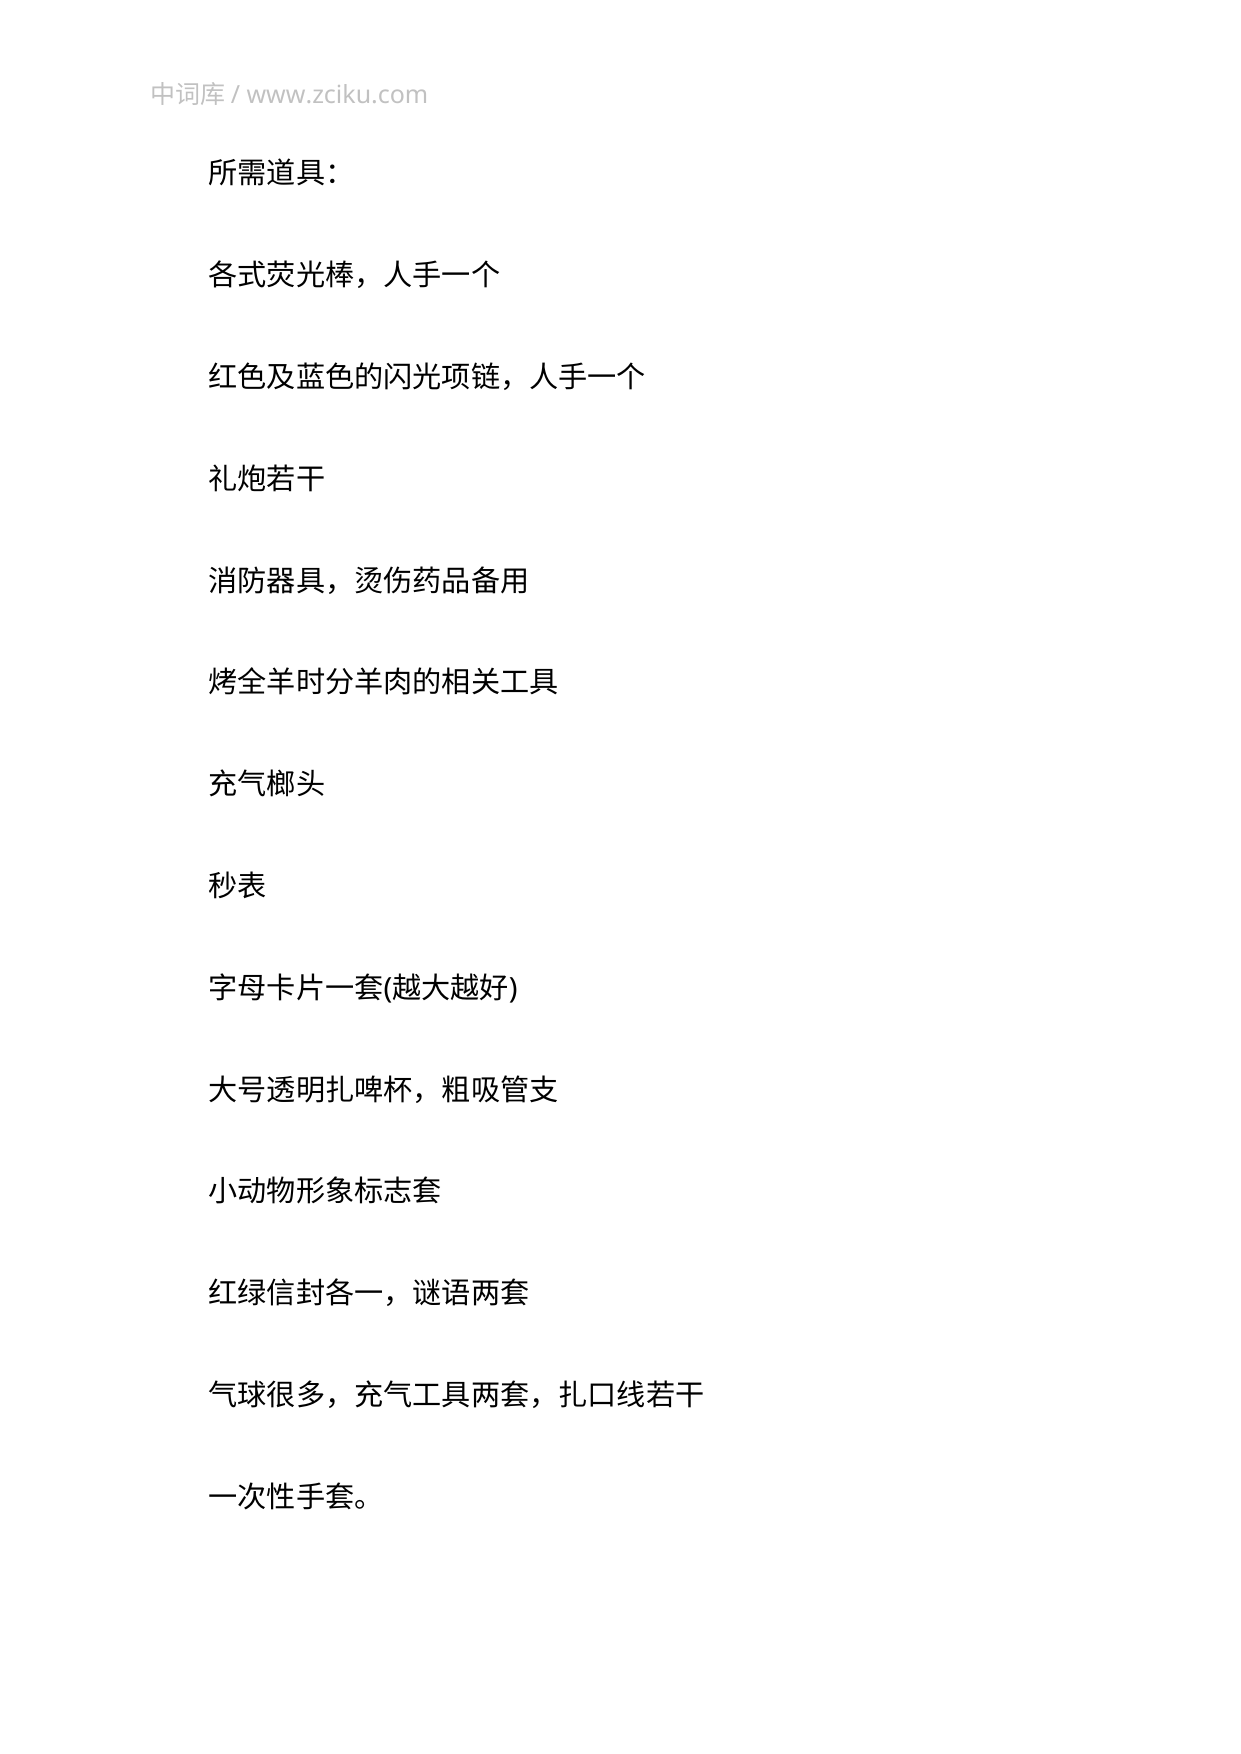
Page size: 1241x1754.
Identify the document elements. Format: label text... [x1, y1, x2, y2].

text 秒表 [150, 862, 1090, 905]
text 气球很多，充气工具两套，扎口线若干 [150, 1371, 1090, 1414]
text 一次性手套。 [150, 1473, 1090, 1516]
text 各式荧光棒，人手一个 [150, 252, 1090, 294]
text 小动物形象标志套 [150, 1168, 1090, 1210]
text 红绿信封各一，谜语两套 [150, 1270, 1090, 1312]
text 消防器具，烫伤药品备用 [150, 557, 1090, 599]
text 礼炮若干 [150, 455, 1090, 498]
text 烤全羊时分羊肉的相关工具 [150, 659, 1090, 701]
text 所需道具： [150, 150, 1090, 192]
text 充气榔头 [150, 761, 1090, 803]
text 字母卡片一套(越大越好) [150, 964, 1090, 1007]
text 红色及蓝色的闪光项链，人手一个 [150, 353, 1090, 396]
text 大号透明扎啤杯，粗吸管支 [150, 1066, 1090, 1108]
